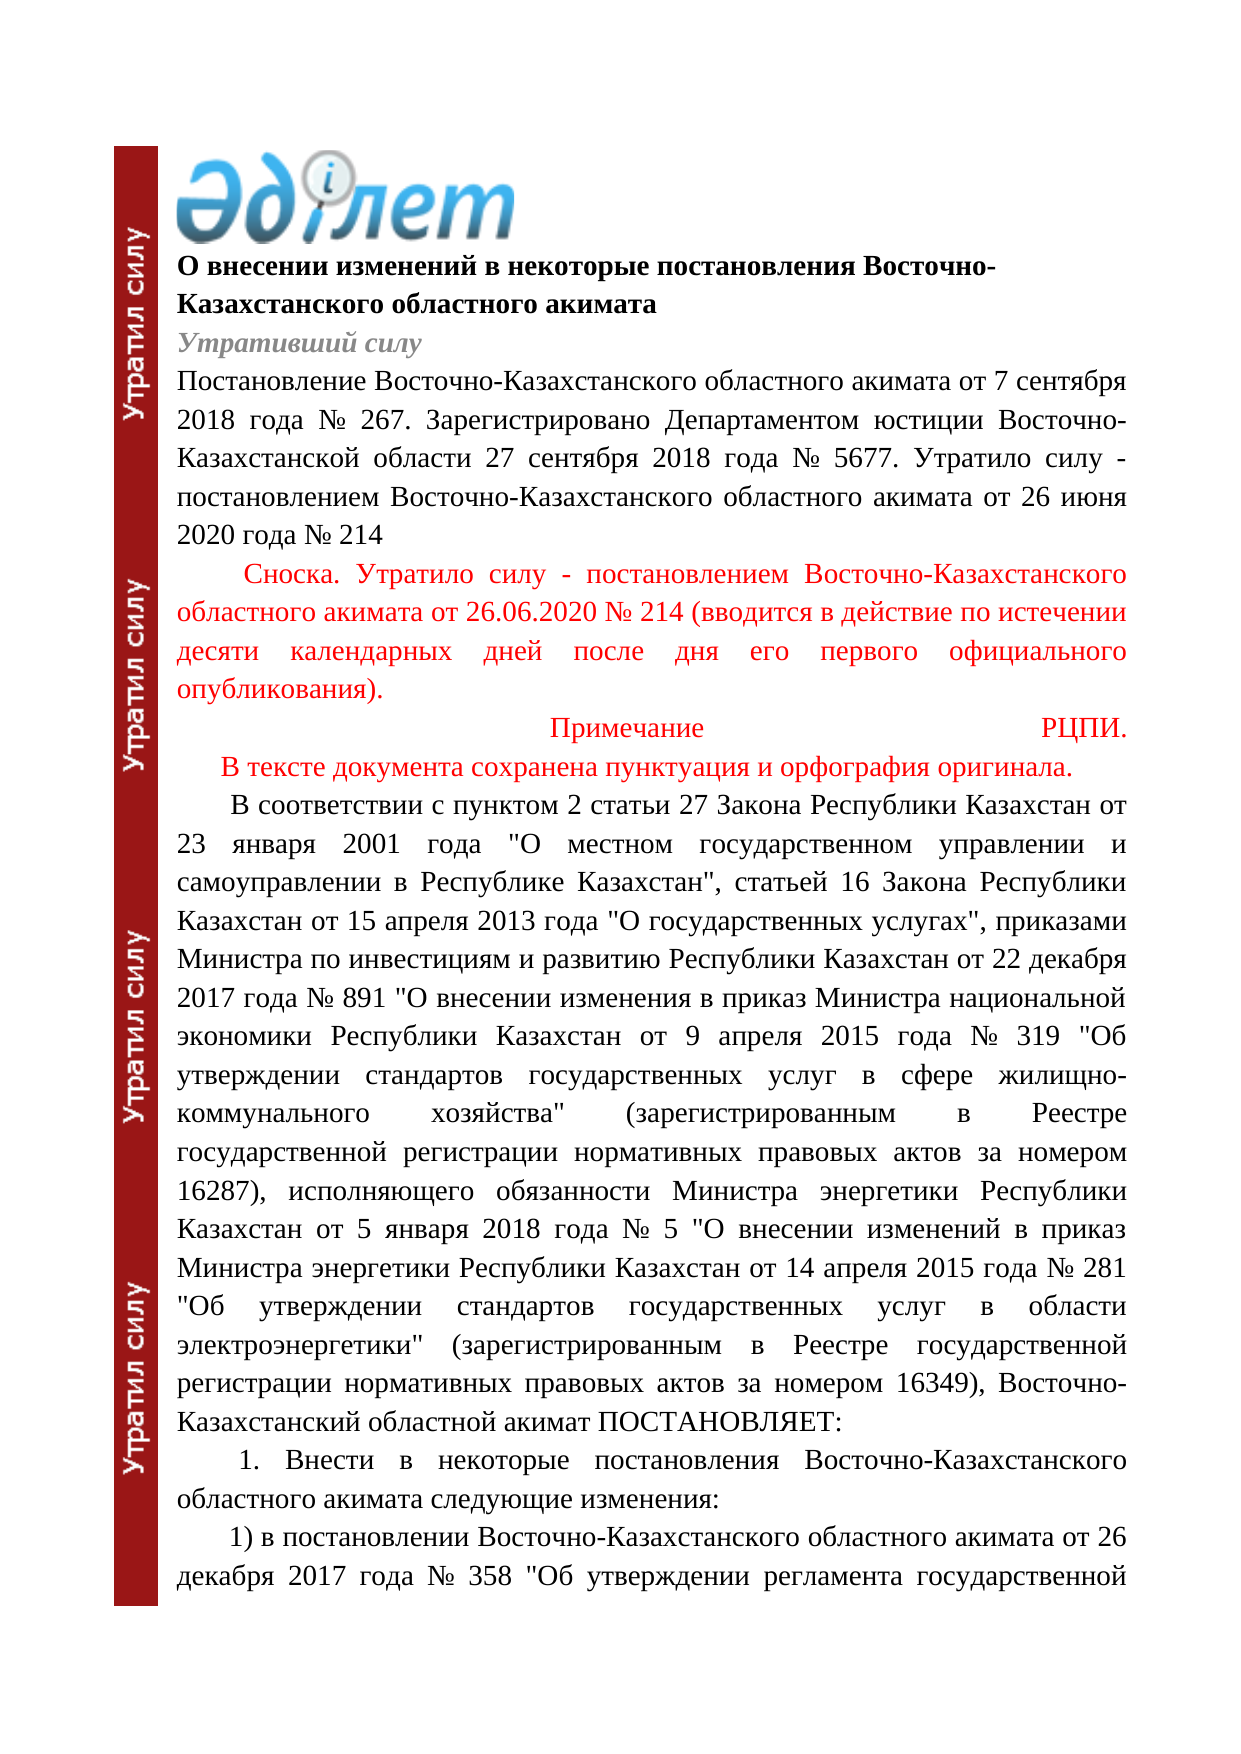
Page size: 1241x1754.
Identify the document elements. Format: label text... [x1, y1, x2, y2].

picture [114, 1592, 158, 1606]
picture [114, 320, 158, 325]
picture [114, 146, 158, 248]
text 1. Внести в некоторые постановления Восточно-Казахстанского областного акимата следующие изменения: [112, 1442, 1128, 1514]
text О внесении изменений в некоторые постановления Восточно-Казахстанского областного акимата [112, 248, 1128, 320]
picture [114, 782, 158, 787]
picture [114, 1437, 158, 1442]
text В соответствии с пунктом 2 статьи 27 Закона Республики Казахстан от 23 января 2001 года "О местном государственном управлении и самоуправлении в Республике Казахстан", статьей 16 Закона Республики Казахстан от 15 апреля 2013 года "О государственных услугах", приказами Министра по инвестициям и развитию Республики Казахстан от 22 декабря 2017 года № 891 "О внесении изменения в приказ Министра национальной экономики Республики Казахстан от 9 апреля 2015 года № 319 "Об утверждении стандартов государственных услуг в сфере жилищно-коммунального хозяйства" (зарегистрированным в Реестре государственной регистрации нормативных правовых актов за номером 16287), исполняющего обязанности Министра энергетики Республики Казахстан от 5 января 2018 года № 5 "О внесении изменений в приказ Министра энергетики Республики Казахстан от 14 апреля 2015 года № 281 "Об утверждении стандартов государственных услуг в области электроэнергетики" (зарегистрированным в Реестре государственной регистрации нормативных правовых актов за номером 16349), Восточно-Казахстанский областной акимат ПОСТАНОВЛЯЕТ: [112, 787, 1128, 1437]
text Утративший силу [112, 325, 1128, 358]
text Сноска. Утратило силу - постановлением Восточно-Казахстанского областного акимата от 26.06.2020 № 214 (вводится в действие по истечении десяти календарных дней после дня его первого официального опубликования). Примечание РЦПИ. В тексте документа сохранена пунктуация и орфография оригинала. [112, 556, 1128, 782]
picture [176, 150, 515, 244]
picture [114, 1514, 158, 1519]
picture [114, 551, 158, 556]
picture [114, 358, 158, 363]
text Постановление Восточно-Казахстанского областного акимата от 7 сентября 2018 года № 267. Зарегистрировано Департаментом юстиции Восточно-Казахстанской области 27 сентября 2018 года № 5677. Утратило силу - постановлением Восточно-Казахстанского областного акимата от 26 июня 2020 года № 214 [112, 363, 1128, 551]
